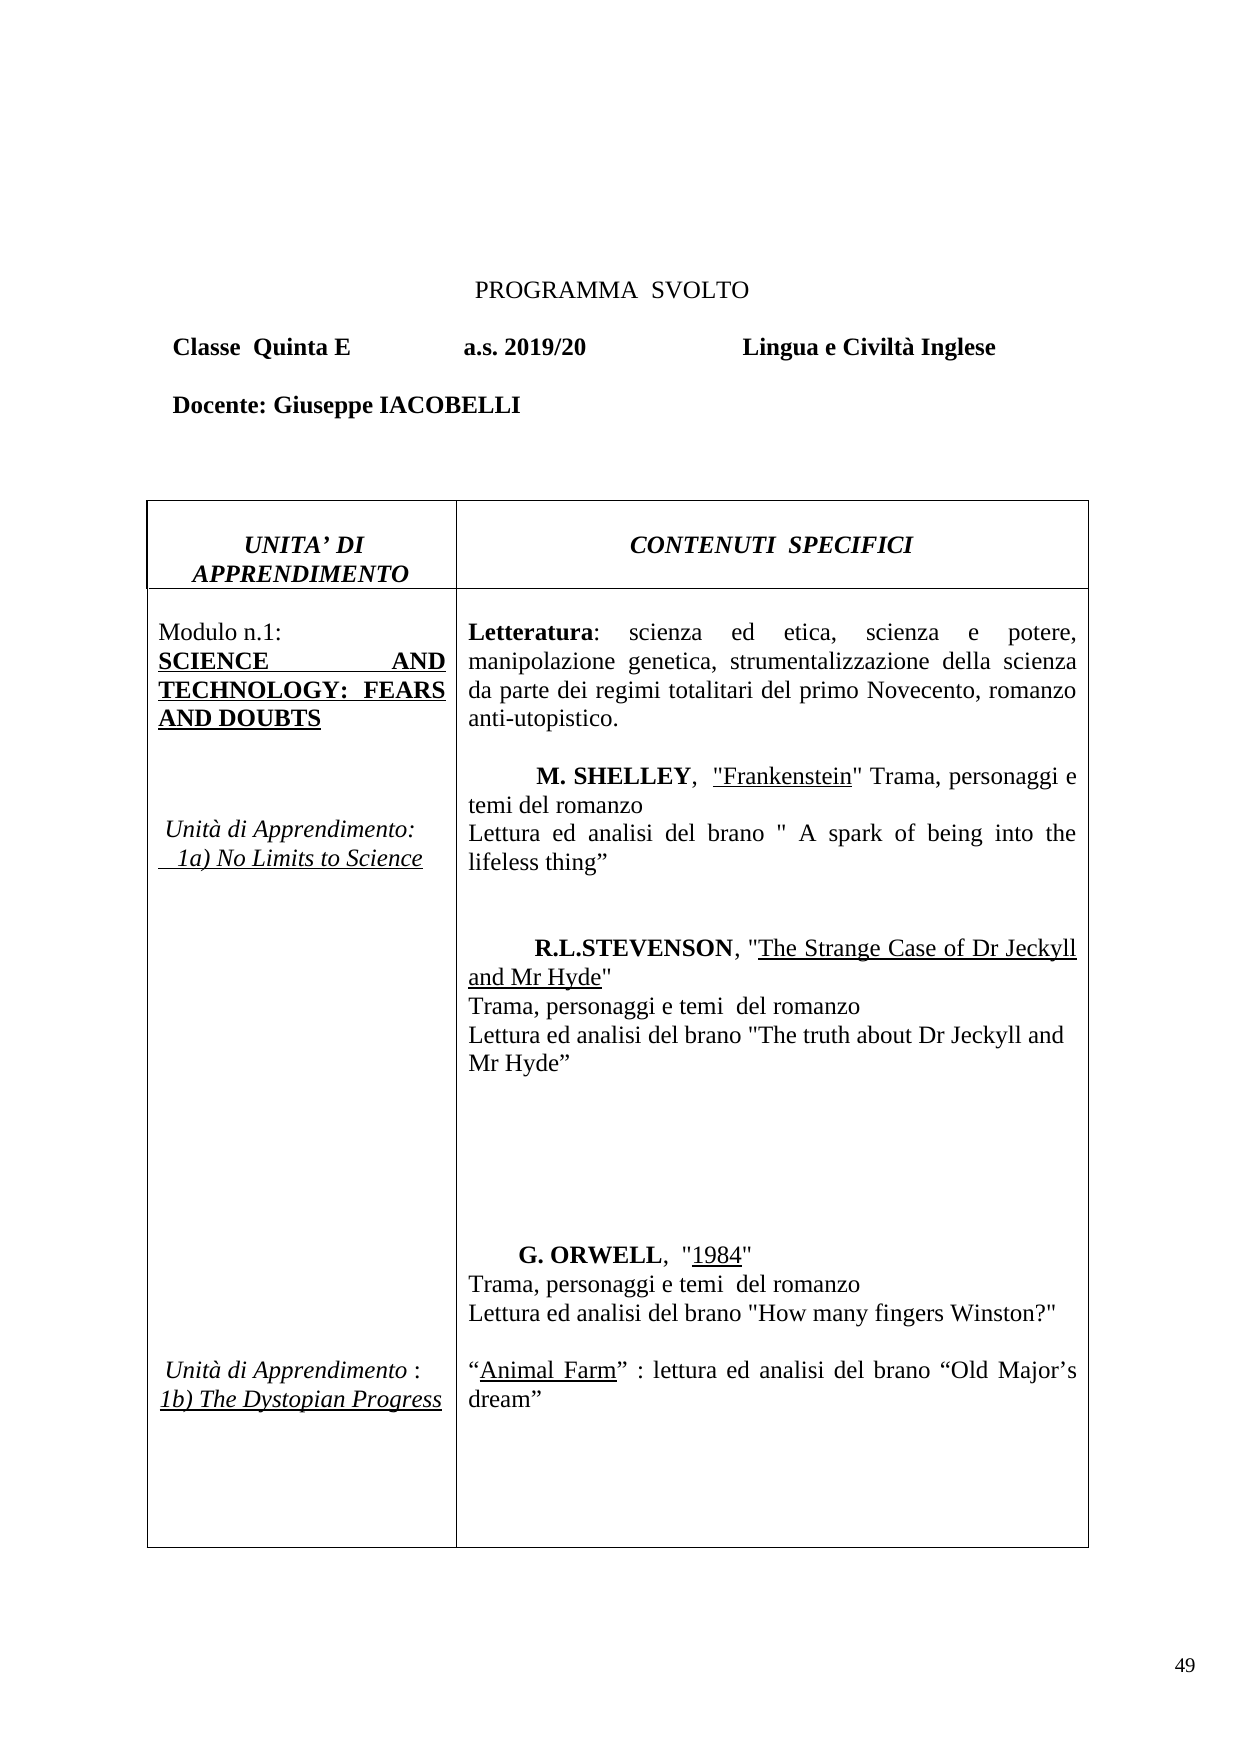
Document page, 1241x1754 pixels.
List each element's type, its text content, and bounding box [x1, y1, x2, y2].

table_cell Letteratura: scienza ed etica, scienza e potere, manipolazione genetica, strumentalizzazione della scienza da parte dei regimi totalitari del primo Novecento, romanzo anti-utopistico. M. SHELLEY, "Frankenstein" Trama, personaggi e temi del romanzo Lettura ed analisi del brano " A spark of being into the lifeless thing” R.L.STEVENSON, "The Strange Case of Dr Jeckyll and Mr Hyde" Trama, personaggi e temi del romanzo Lettura ed analisi del brano "The truth about Dr Jeckyll and Mr Hyde” G. ORWELL, "1984" Trama, personaggi e temi del romanzo Lettura ed analisi del brano "How many fingers Winston?" “Animal Farm” : lettura ed analisi del brano “Old Major’s dream” [457, 589, 1088, 1547]
text PROGRAMMA SVOLTO [29, 275, 1195, 304]
table_header UNITA’ DI APPRENDIMENTO [148, 501, 456, 587]
text Classe Quinta E a.s. 2019/20 Lingua e Civiltà Inglese [29, 332, 1195, 361]
table_cell Modulo n.1: SCIENCE AND TECHNOLOGY: FEARS AND DOUBTS Unità di Apprendimento: 1a) No Limits to Science Unità di Apprendimento : 1b) The Dystopian Progress [148, 589, 456, 1547]
text Docente: Giuseppe IACOBELLI [29, 390, 1195, 419]
table_header CONTENUTI SPECIFICI [457, 501, 1088, 587]
